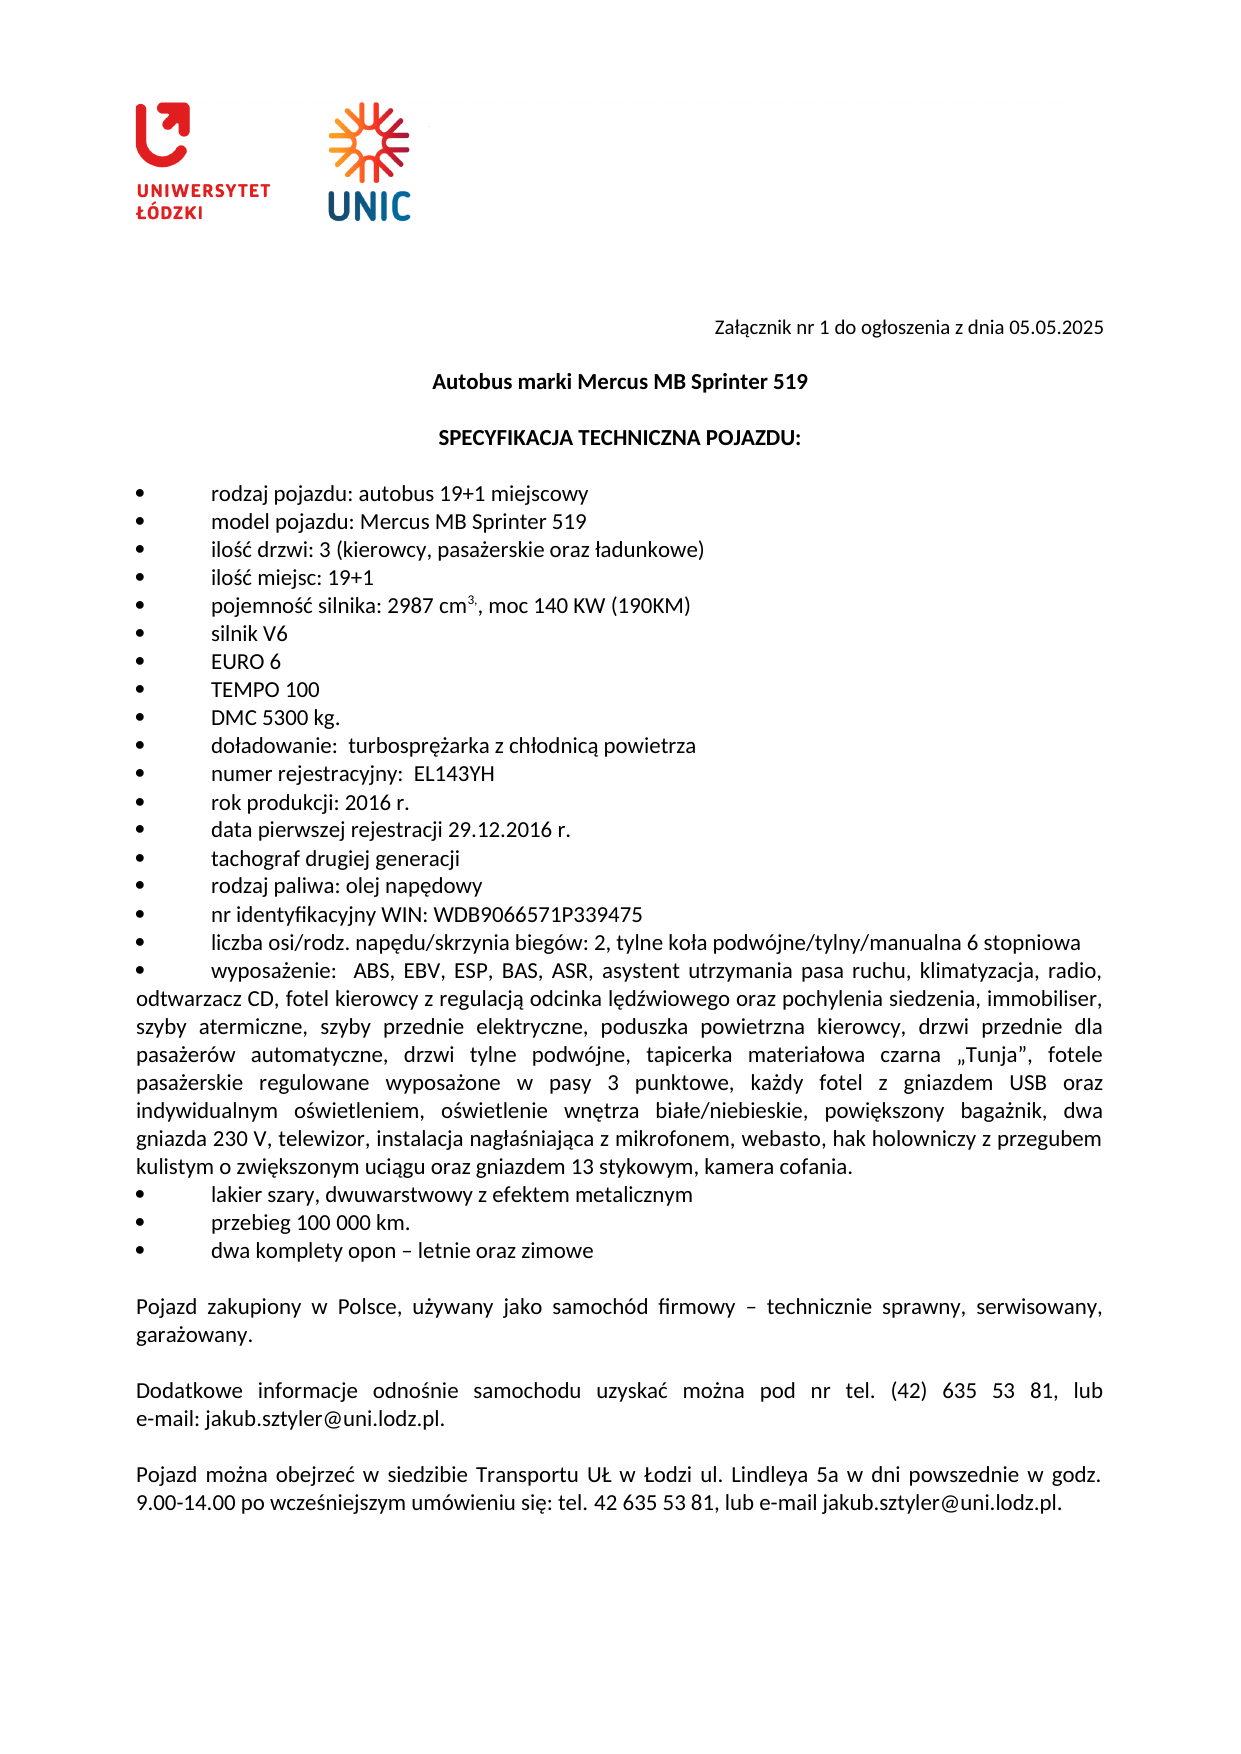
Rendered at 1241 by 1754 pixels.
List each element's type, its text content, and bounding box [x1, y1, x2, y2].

list wyposażenie: ABS, EBV, ESP, BAS, ASR, asystent utrzymania pasa ruchu, klimatyzacja, radio, odtwarzacz CD, fotel kierowcy z regulacją odcinka lędźwiowego oraz pochylenia siedzenia, immobiliser, szyby atermiczne, szyby przednie elektryczne, poduszka powietrzna kierowcy, drzwi przednie dla pasażerów automatyczne, drzwi tylne podwójne, tapicerka materiałowa czarna „Tunja”, fotele pasażerskie regulowane wyposażone w pasy 3 punktowe, każdy fotel z gniazdem USB oraz indywidualnym oświetleniem, oświetlenie wnętrza białe/niebieskie, powiększony bagażnik, dwa gniazda 230 V, telewizor, instalacja nagłaśniająca z mikrofonem, webasto, hak holowniczy z przegubem kulistym o zwiększonym uciągu oraz gniazdem 13 stykowym, kamera cofania. [136, 956, 1104, 1180]
text Załącznik nr 1 do ogłoszenia z dnia 05.05.2025 [136, 314, 1104, 339]
text Dodatkowe informacje odnośnie samochodu uzyskać można pod nr tel. (42) 635 53 81, lub e-mail: jakub.sztyler@uni.lodz.pl. [136, 1376, 1104, 1432]
list przebieg 100 000 km. [136, 1208, 1104, 1236]
list EURO 6 [136, 647, 1104, 676]
list silnik V6 [136, 619, 1104, 647]
list data pierwszej rejestracji 29.12.2016 r. [136, 816, 1104, 844]
text Pojazd można obejrzeć w siedzibie Transportu UŁ w Łodzi ul. Lindleya 5a w dni powszednie w godz. 9.00-14.00 po wcześniejszym umówieniu się: tel. 42 635 53 81, lub e-mail jakub.sztyler@uni.lodz.pl. [136, 1460, 1104, 1516]
list rodzaj paliwa: olej napędowy [136, 872, 1104, 900]
list lakier szary, dwuwarstwowy z efektem metalicznym [136, 1180, 1104, 1208]
list ilość miejsc: 19+1 [136, 563, 1104, 591]
list rodzaj pojazdu: autobus 19+1 miejscowy [136, 479, 1104, 507]
list rok produkcji: 2016 r. [136, 788, 1104, 816]
list ilość drzwi: 3 (kierowcy, pasażerskie oraz ładunkowe) [136, 535, 1104, 563]
picture [135, 100, 1069, 289]
list TEMPO 100 [136, 676, 1104, 703]
list doładowanie: turbosprężarka z chłodnicą powietrza [136, 732, 1104, 759]
list dwa komplety opon – letnie oraz zimowe [136, 1236, 1104, 1264]
text Pojazd zakupiony w Polsce, używany jako samochód firmowy – technicznie sprawny, serwisowany, garażowany. [136, 1292, 1104, 1348]
list model pojazdu: Mercus MB Sprinter 519 [136, 507, 1104, 535]
text Autobus marki Mercus MB Sprinter 519 [136, 367, 1104, 395]
list DMC 5300 kg. [136, 703, 1104, 732]
list liczba osi/rodz. napędu/skrzynia biegów: 2, tylne koła podwójne/tylny/manualna 6 stopniowa [136, 928, 1104, 956]
list numer rejestracyjny: EL143YH [136, 759, 1104, 788]
list pojemność silnika: 2987 cm3,, moc 140 KW (190KM) [136, 591, 1104, 619]
list tachograf drugiej generacji [136, 844, 1104, 872]
list nr identyfikacyjny WIN: WDB9066571P339475 [136, 900, 1104, 928]
list SPECYFIKACJA TECHNICZNA POJAZDU: [136, 423, 1104, 451]
